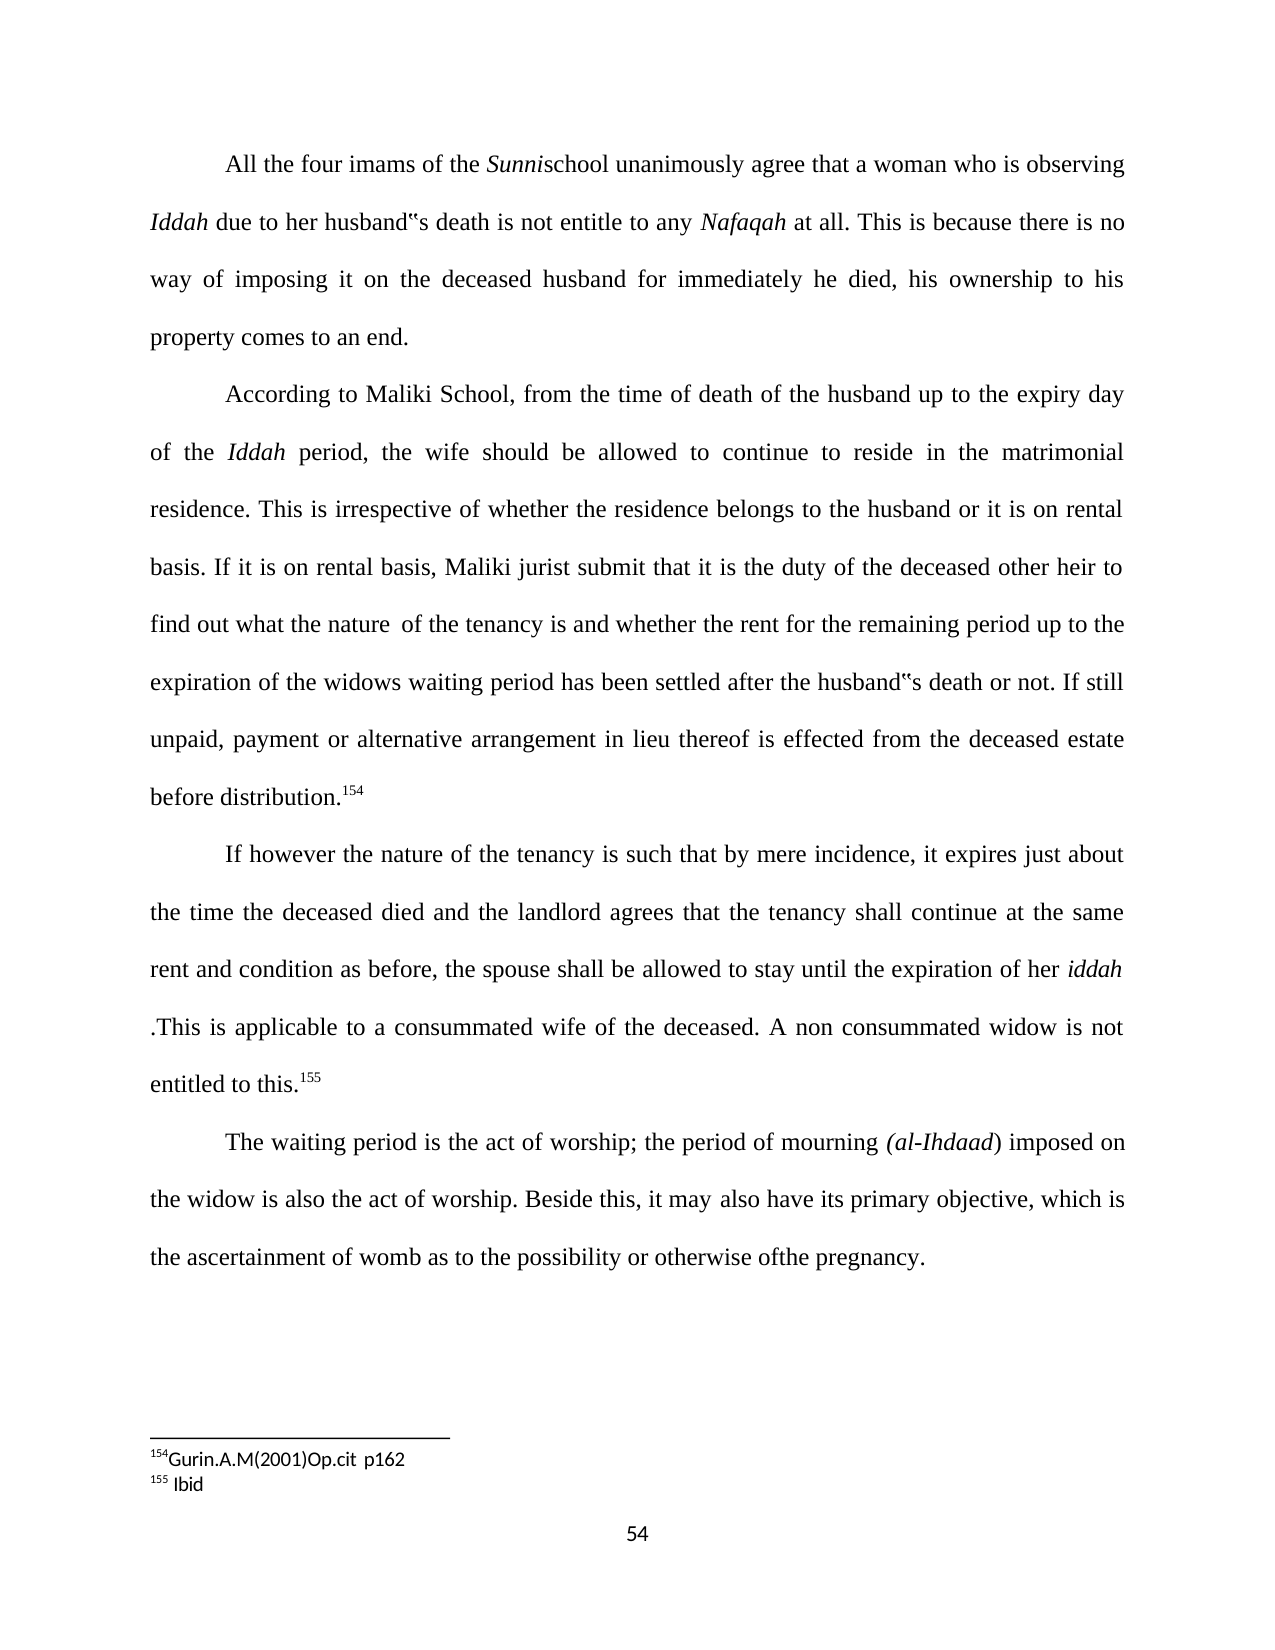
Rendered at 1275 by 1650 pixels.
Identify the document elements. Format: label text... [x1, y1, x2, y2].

text According to Maliki School, from the time of death of the husband up to the expiry day of the Iddah period, the wife should be allowed to continue to reside in the matrimonial residence. This is irrespective of whether the residence belongs to the husband or it is on rental basis. If it is on rental basis, Maliki jurist submit that it is the duty of the deceased other heir to find out what the nature of the tenancy is and whether the rent for the remaining period up to the expiration of the widows waiting period has been settled after the husband‟s death or not. If still unpaid, payment or alternative arrangement in lieu thereof is effected from the deceased estate before distribution.154 [150, 379, 1125, 810]
text The waiting period is the act of worship; the period of mourning (al-Ihdaad) imposed on the widow is also the act of worship. Beside this, it may also have its primary objective, which is the ascertainment of womb as to the possibility or otherwise ofthe pregnancy. [150, 1127, 1126, 1271]
text .This is applicable to a consummated wife of the deceased. A non consummated widow is not entitled to this.155 [150, 1012, 1124, 1098]
text 154Gurin.A.M(2001)Op.cit p162 [150, 1446, 1137, 1471]
text 155 Ibid [150, 1471, 1137, 1497]
text All the four imams of the Sunnischool unanimously agree that a woman who is observing Iddah due to her husband‟s death is not entitle to any Nafaqah at all. This is because there is no way of imposing it on the deceased husband for immediately he died, his ownership to his property comes to an end. [150, 149, 1126, 350]
text If however the nature of the tenancy is such that by mere incidence, it expires just about the time the deceased died and the landlord agrees that the tenancy shall continue at the same rent and condition as before, the spouse shall be allowed to stay until the expiration of her iddah [150, 839, 1126, 983]
